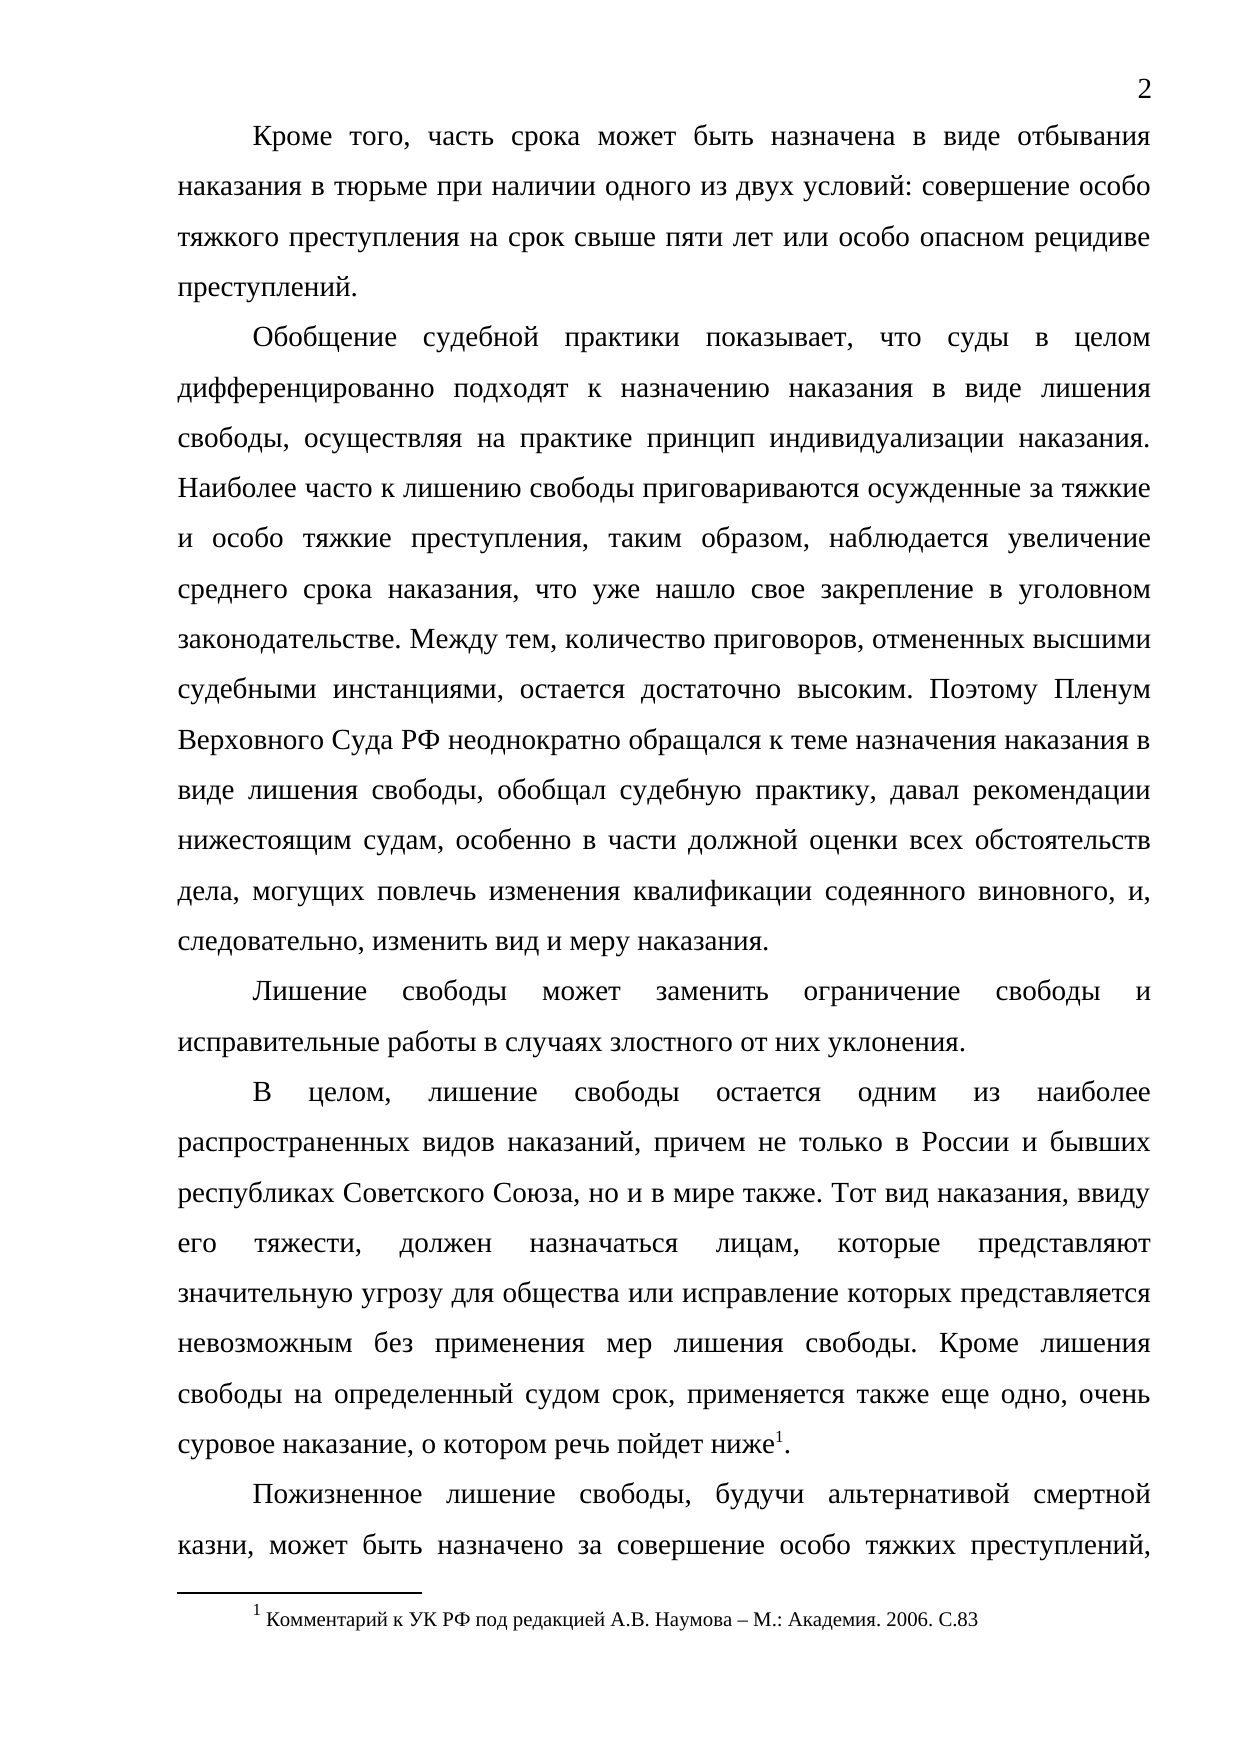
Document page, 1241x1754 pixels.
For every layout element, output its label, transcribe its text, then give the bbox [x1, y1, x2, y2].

text Обобщение судебной практики показывает, что суды в целом дифференцированно подходят к назначению наказания в виде лишения свободы, осуществляя на практике принцип индивидуализации наказания. Наиболее часто к лишению свободы приговариваются осужденные за тяжкие и особо тяжкие преступления, таким образом, наблюдается увеличение среднего срока наказания, что уже нашло свое закрепление в уголовном законодательстве. Между тем, количество приговоров, отмененных высшими судебными инстанциями, остается достаточно высоким. Поэтому Пленум Верховного Суда РФ неоднократно обращался к теме назначения наказания в виде лишения свободы, обобщал судебную практику, давал рекомендации нижестоящим судам, особенно в части должной оценки всех обстоятельств дела, могущих повлечь изменения квалификации содеянного виновного, и, следовательно, изменить вид и меру наказания. [177, 319, 1152, 957]
text Кроме того, часть срока может быть назначена в виде отбывания наказания в тюрьме при наличии одного из двух условий: совершение особо тяжкого преступления на срок свыше пяти лет или особо опасном рецидиве преступлений. [177, 118, 1152, 303]
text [177, 1477, 1152, 1560]
text В целом, лишение свободы остается одним из наиболее распространенных видов наказаний, причем не только в России и бывших республиках Советского Союза, но и в мире также. Тот вид наказания, ввиду его тяжести, должен назначаться лицам, которые представляют значительную угрозу для общества или исправление которых представляется невозможным без применения мер лишения свободы. Кроме лишения свободы на определенный судом срок, применяется также еще одно, очень суровое наказание, о котором речь пойдет ниже. [177, 1074, 1152, 1460]
text Лишение свободы может заменить ограничение свободы и исправительные работы в случаях злостного от них уклонения. [177, 973, 1152, 1057]
